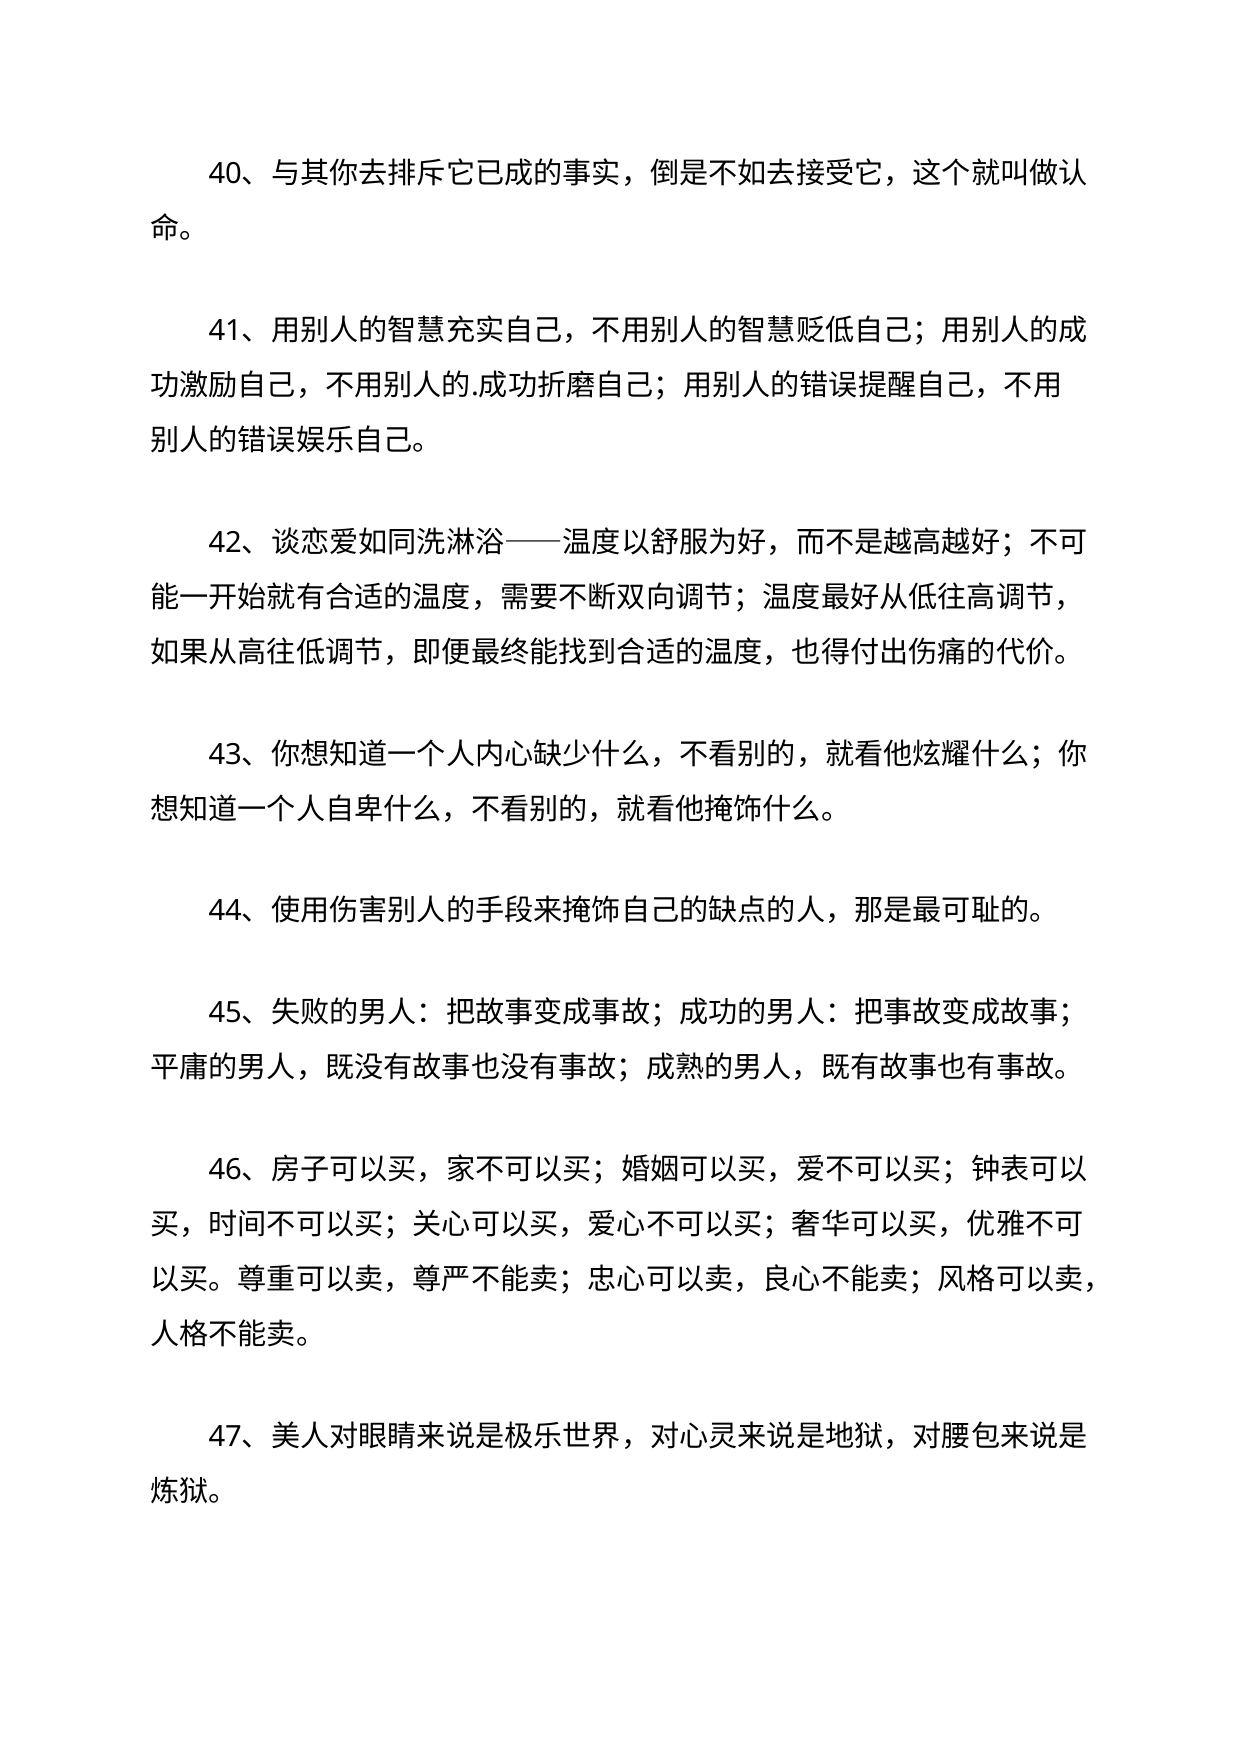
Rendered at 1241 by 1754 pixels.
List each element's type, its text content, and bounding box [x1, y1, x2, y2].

text 42、谈恋爱如同洗淋浴——温度以舒服为好，而不是越高越好；不可能一开始就有合适的温度，需要不断双向调节；温度最好从低往高调节，如果从高往低调节，即便最终能找到合适的温度，也得付出伤痛的代价。 [150, 518, 1090, 671]
text 43、你想知道一个人内心缺少什么，不看别的，就看他炫耀什么；你想知道一个人自卑什么，不看别的，就看他掩饰什么。 [150, 730, 1090, 827]
text 40、与其你去排斥它已成的事实，倒是不如去接受它，这个就叫做认命。 [150, 150, 1090, 247]
text 44、使用伤害别人的手段来掩饰自己的缺点的人，那是最可耻的。 [150, 887, 1090, 929]
text 45、失败的男人：把故事变成事故；成功的男人：把事故变成故事；平庸的男人，既没有故事也没有事故；成熟的男人，既有故事也有事故。 [150, 989, 1090, 1086]
text 47、美人对眼睛来说是极乐世界，对心灵来说是地狱，对腰包来说是炼狱。 [150, 1412, 1090, 1509]
text 41、用别人的智慧充实自己，不用别人的智慧贬低自己；用别人的成功激励自己，不用别人的.成功折磨自己；用别人的错误提醒自己，不用别人的错误娱乐自己。 [150, 307, 1090, 459]
text 46、房子可以买，家不可以买；婚姻可以买，爱不可以买；钟表可以买，时间不可以买；关心可以买，爱心不可以买；奢华可以买，优雅不可以买。尊重可以卖，尊严不能卖；忠心可以卖，良心不能卖；风格可以卖，人格不能卖。 [150, 1146, 1090, 1353]
